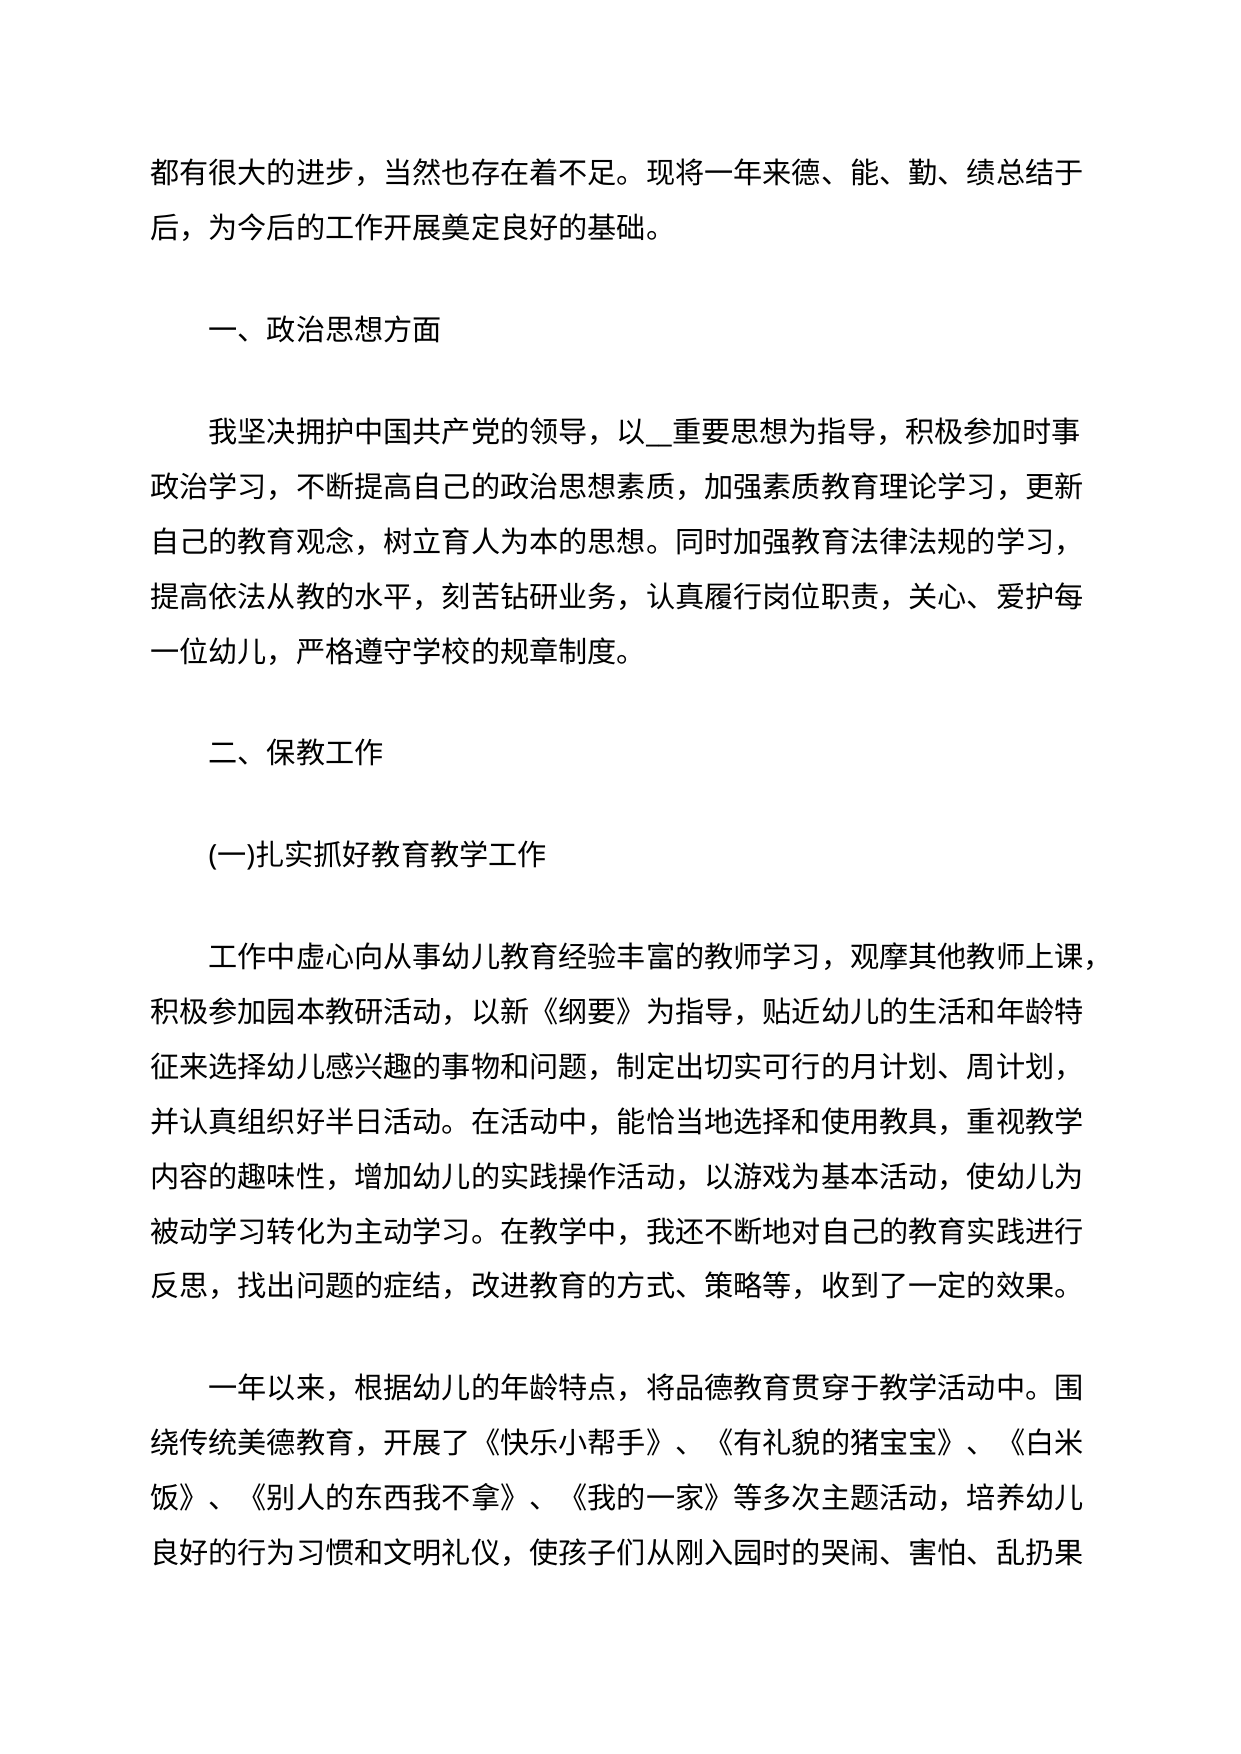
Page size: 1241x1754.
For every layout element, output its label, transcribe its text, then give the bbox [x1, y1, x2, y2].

text 工作中虚心向从事幼儿教育经验丰富的教师学习，观摩其他教师上课，积极参加园本教研活动，以新《纲要》为指导，贴近幼儿的生活和年龄特征来选择幼儿感兴趣的事物和问题，制定出切实可行的月计划、周计划，并认真组织好半日活动。在活动中，能恰当地选择和使用教具，重视教学内容的趣味性，增加幼儿的实践操作活动，以游戏为基本活动，使幼儿为被动学习转化为主动学习。在教学中，我还不断地对自己的教育实践进行反思，找出问题的症结，改进教育的方式、策略等，收到了一定的效果。 [150, 934, 1090, 1305]
text 我坚决拥护中国共产党的领导，以__重要思想为指导，积极参加时事政治学习，不断提高自己的政治思想素质，加强素质教育理论学习，更新自己的教育观念，树立育人为本的思想。同时加强教育法律法规的学习，提高依法从教的水平，刻苦钻研业务，认真履行岗位职责，关心、爱护每一位幼儿，严格遵守学校的规章制度。 [150, 408, 1090, 670]
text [150, 1365, 1090, 1572]
text 二、保教工作 [150, 730, 1090, 772]
text 一、政治思想方面 [150, 307, 1090, 349]
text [150, 150, 1090, 247]
text (一)扎实抓好教育教学工作 [150, 832, 1090, 874]
